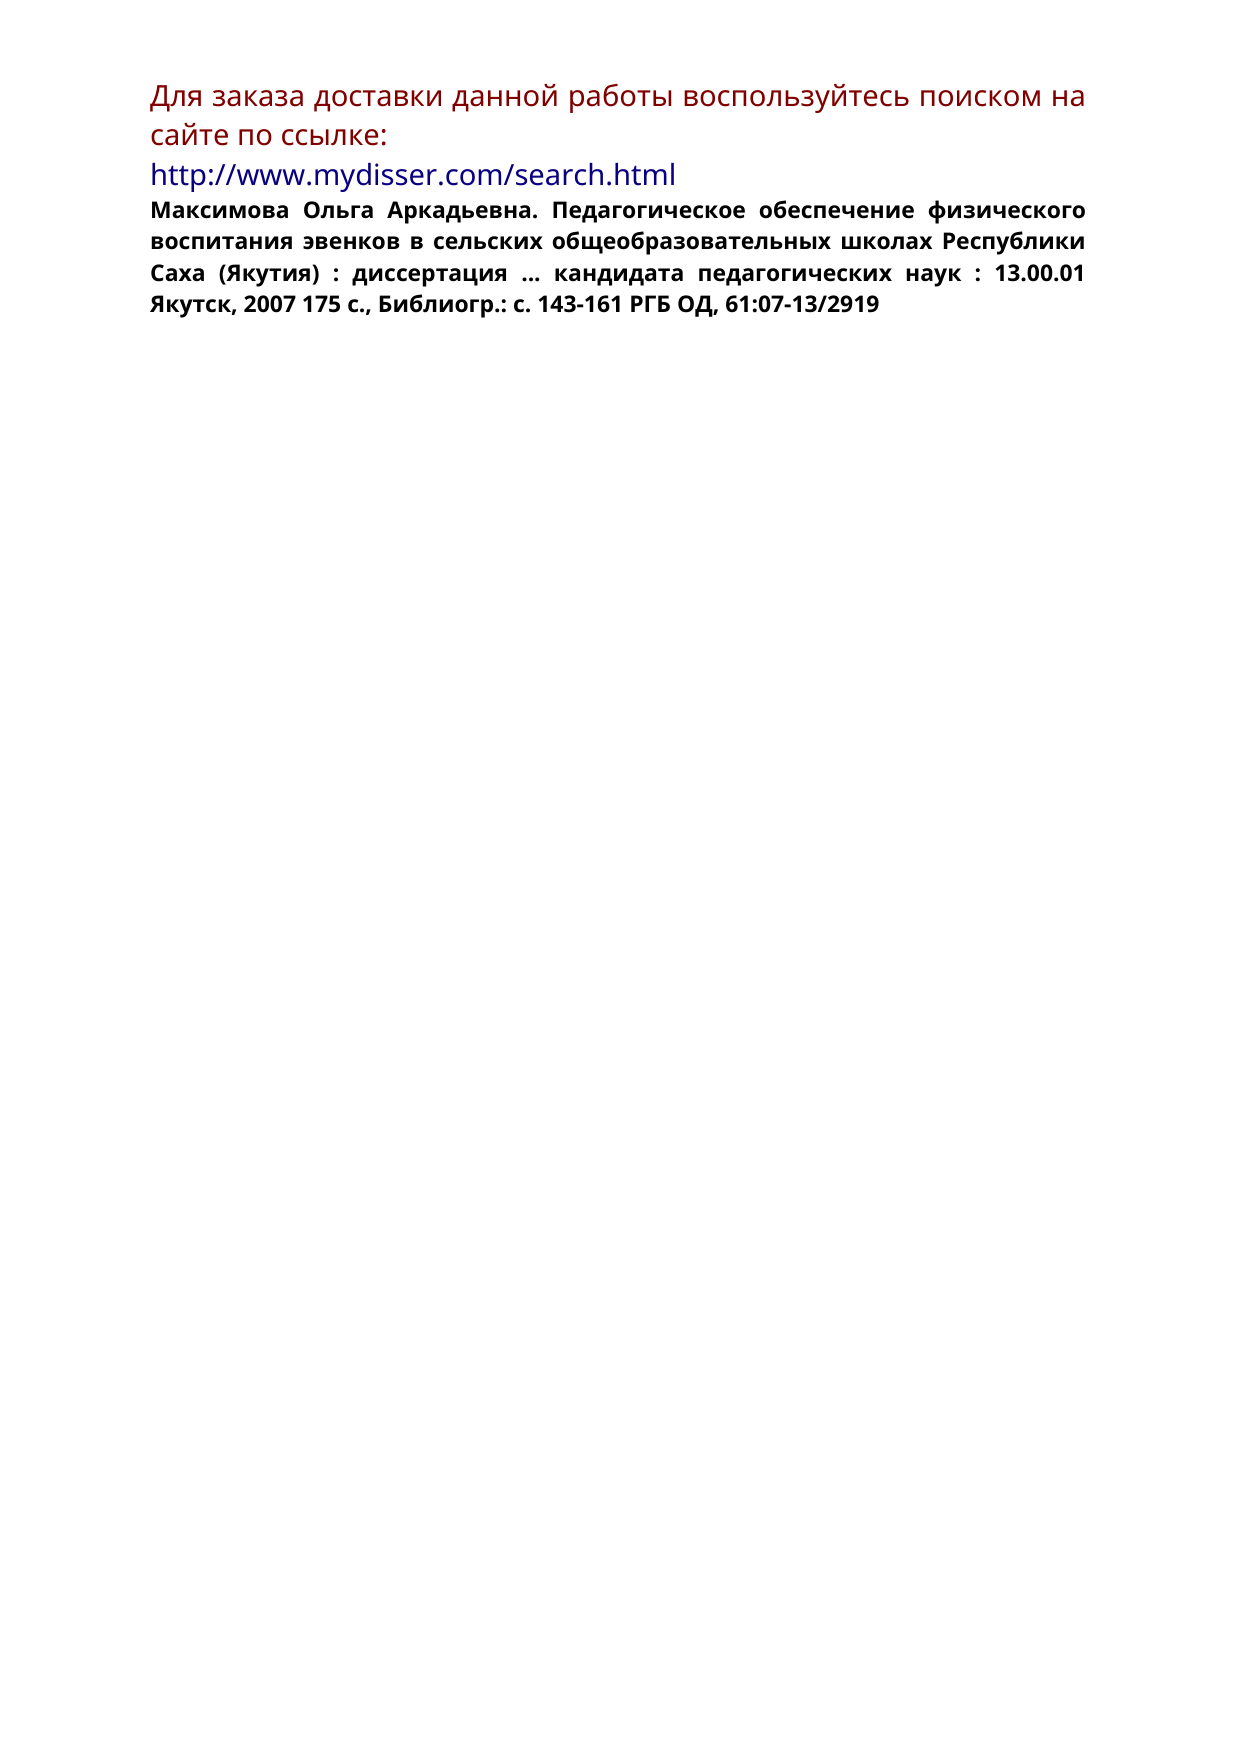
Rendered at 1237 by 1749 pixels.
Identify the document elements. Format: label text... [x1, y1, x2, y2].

text Максимова Ольга Аркадьевна. Педагогическое обеспечение физического воспитания эвенков в сельских общеобразовательных школах Республики Саха (Якутия) : диссертация ... кандидата педагогических наук : 13.00.01 Якутск, 2007 175 с., Библиогр.: с. 143-161 РГБ ОД, 61:07-13/2919 [150, 194, 1086, 319]
